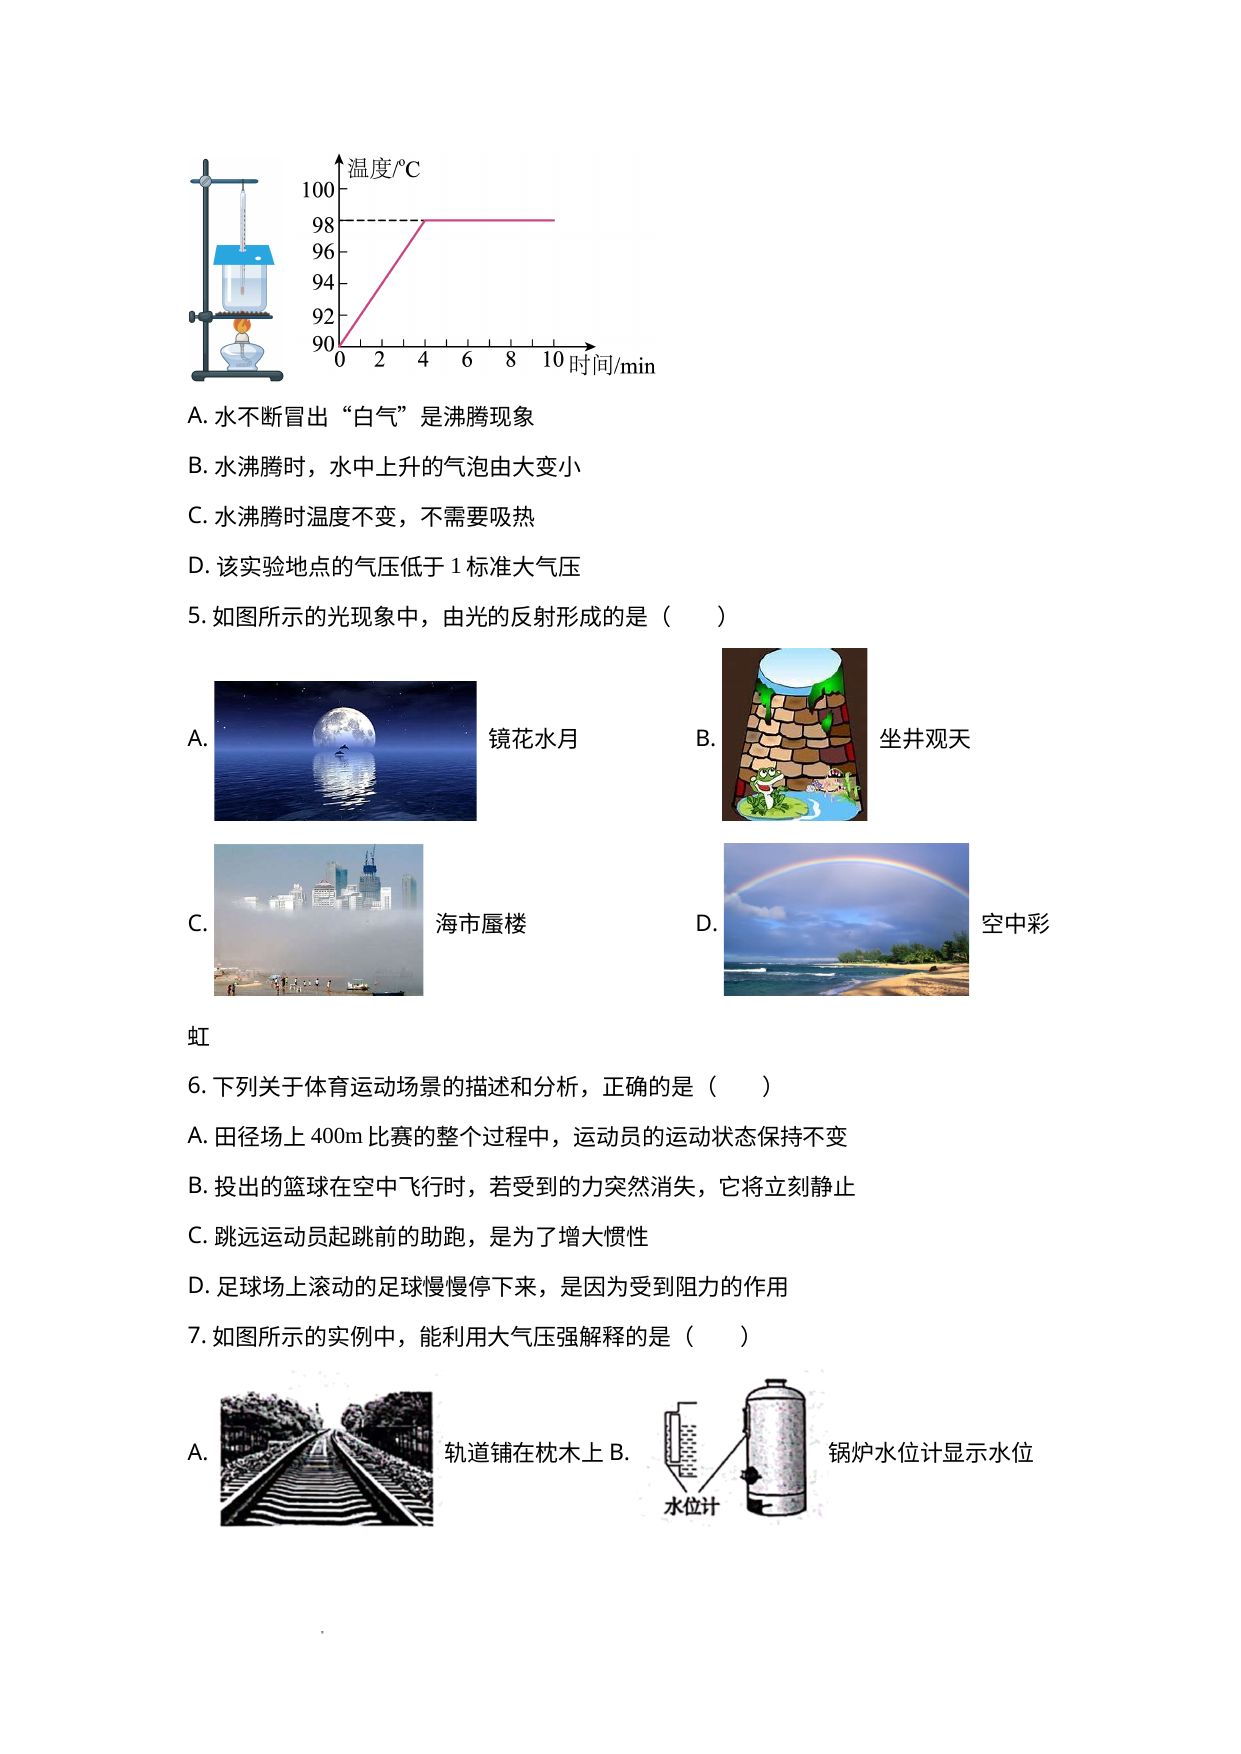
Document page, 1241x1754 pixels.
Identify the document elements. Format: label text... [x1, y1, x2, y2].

picture [296, 150, 662, 383]
picture [214, 843, 424, 996]
text A. 田径场上400m比赛的整个过程中，运动员的运动状态保持不变 [187, 1118, 1053, 1152]
picture [187, 157, 285, 383]
text C. 水沸腾时温度不变，不需要吸热 [187, 498, 1053, 532]
text D. 足球场上滚动的足球慢慢停下来，是因为受到阻力的作用 [187, 1268, 1053, 1302]
text 6. 下列关于体育运动场景的描述和分析，正确的是（ ） [187, 1068, 1053, 1102]
text B. 投出的篮球在空中飞行时，若受到的力突然消失，它将立刻静止 [187, 1168, 1053, 1202]
text 5. 如图所示的光现象中，由光的反射形成的是（ ） [187, 598, 1053, 632]
picture [723, 843, 970, 996]
picture [722, 648, 868, 821]
text B. 水沸腾时，水中上升的气泡由大变小 [187, 448, 1053, 482]
text 7. 如图所示的实例中，能利用大气压强解释的是（ ） [187, 1318, 1053, 1352]
text C. 跳远运动员起跳前的助跑，是为了增大惯性 [187, 1218, 1053, 1252]
picture [636, 1368, 829, 1528]
picture [214, 1368, 444, 1528]
text D. 该实验地点的气压低于1标准大气压 [187, 548, 1053, 582]
picture [214, 681, 477, 821]
text A. 水不断冒出“白气”是沸腾现象 [187, 398, 1053, 432]
